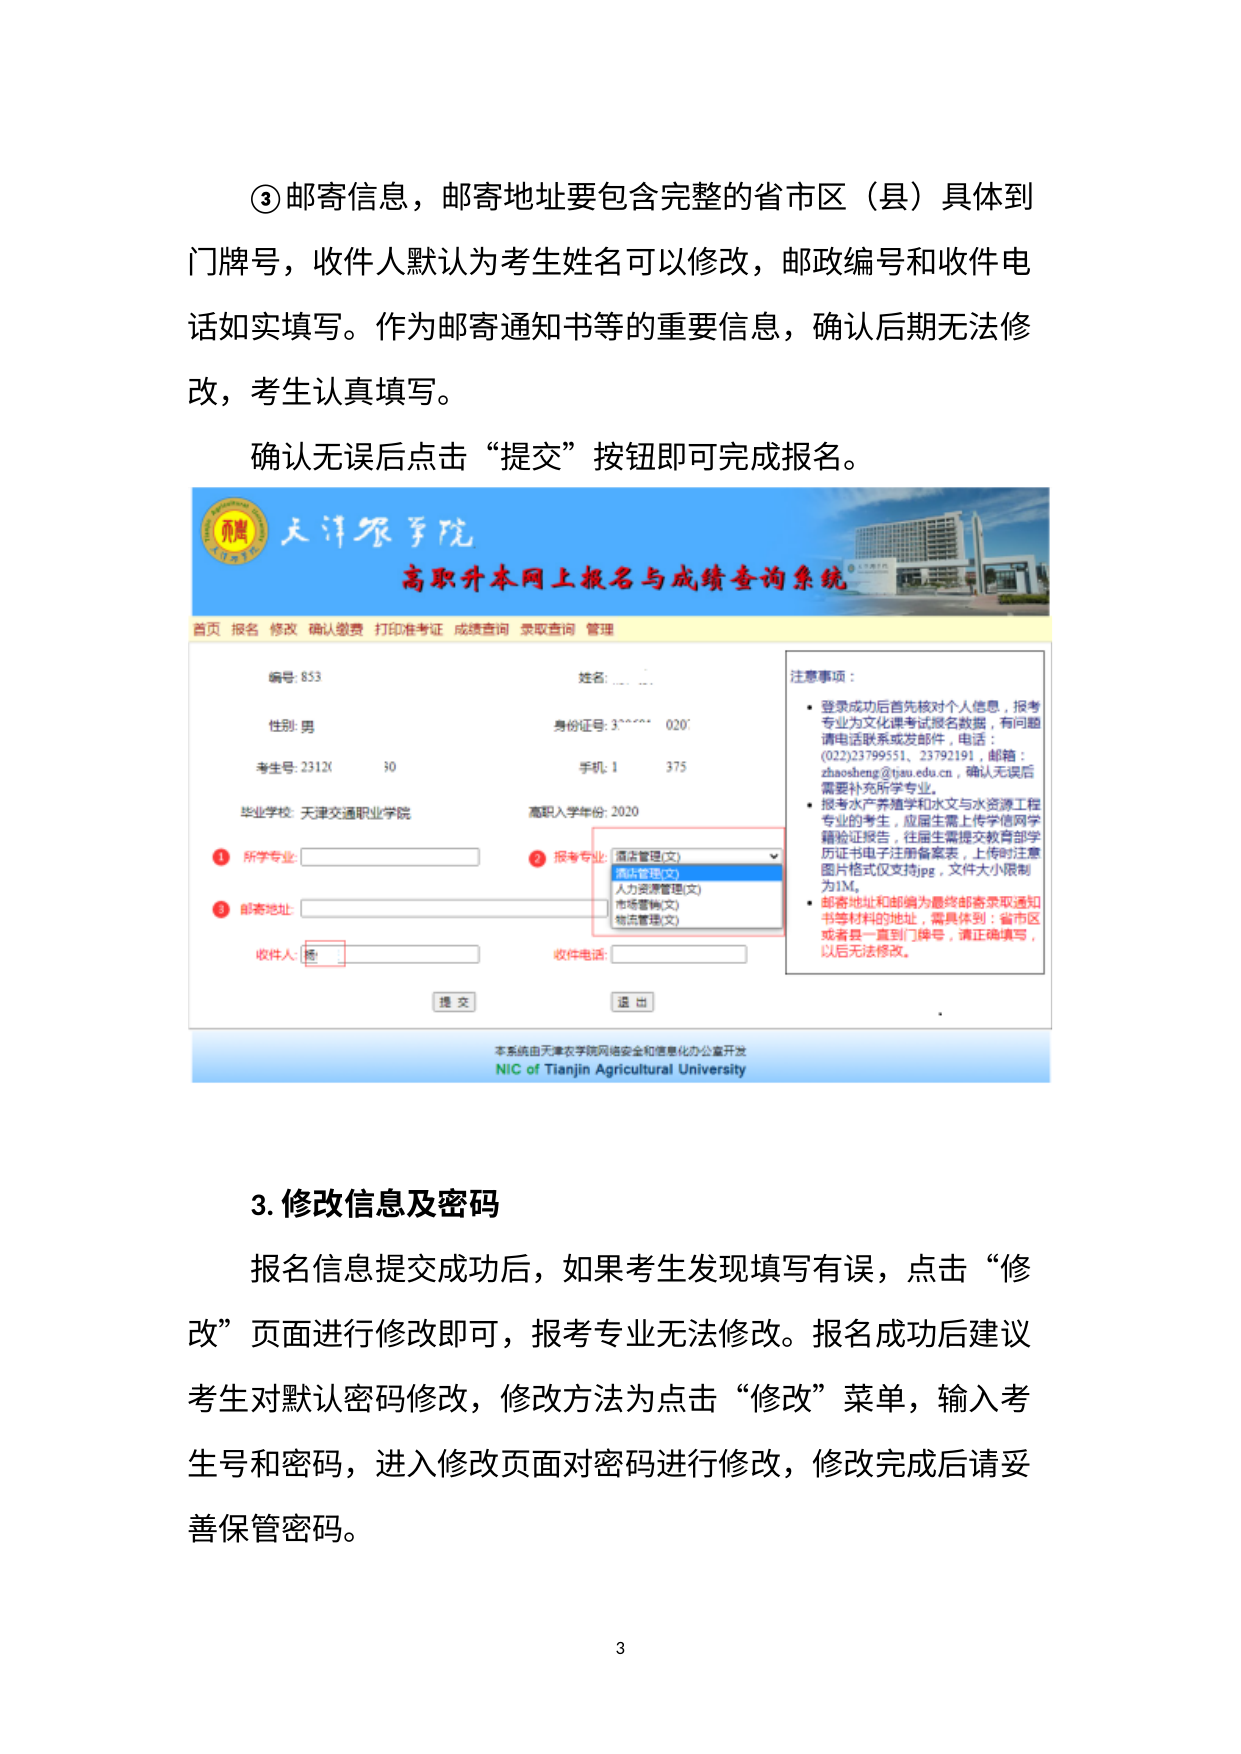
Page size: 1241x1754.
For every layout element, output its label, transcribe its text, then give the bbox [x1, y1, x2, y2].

text ③邮寄信息，邮寄地址要包含完整的省市区（县）具体到门牌号，收件人默认为考生姓名可以修改，邮政编号和收件电话如实填写。作为邮寄通知书等的重要信息，确认后期无法修改，考生认真填写。 [187, 162, 1053, 422]
text 确认无误后点击“提交”按钮即可完成报名。 [187, 422, 1053, 487]
text 报名信息提交成功后，如果考生发现填写有误，点击“修改”页面进行修改即可，报考专业无法修改。报名成功后建议考生对默认密码修改，修改方法为点击“修改”菜单，输入考生号和密码，进入修改页面对密码进行修改，修改完成后请妥善保管密码。 [187, 1234, 1053, 1559]
text 3. 修改信息及密码 [187, 1169, 1053, 1234]
picture [188, 487, 1053, 1094]
